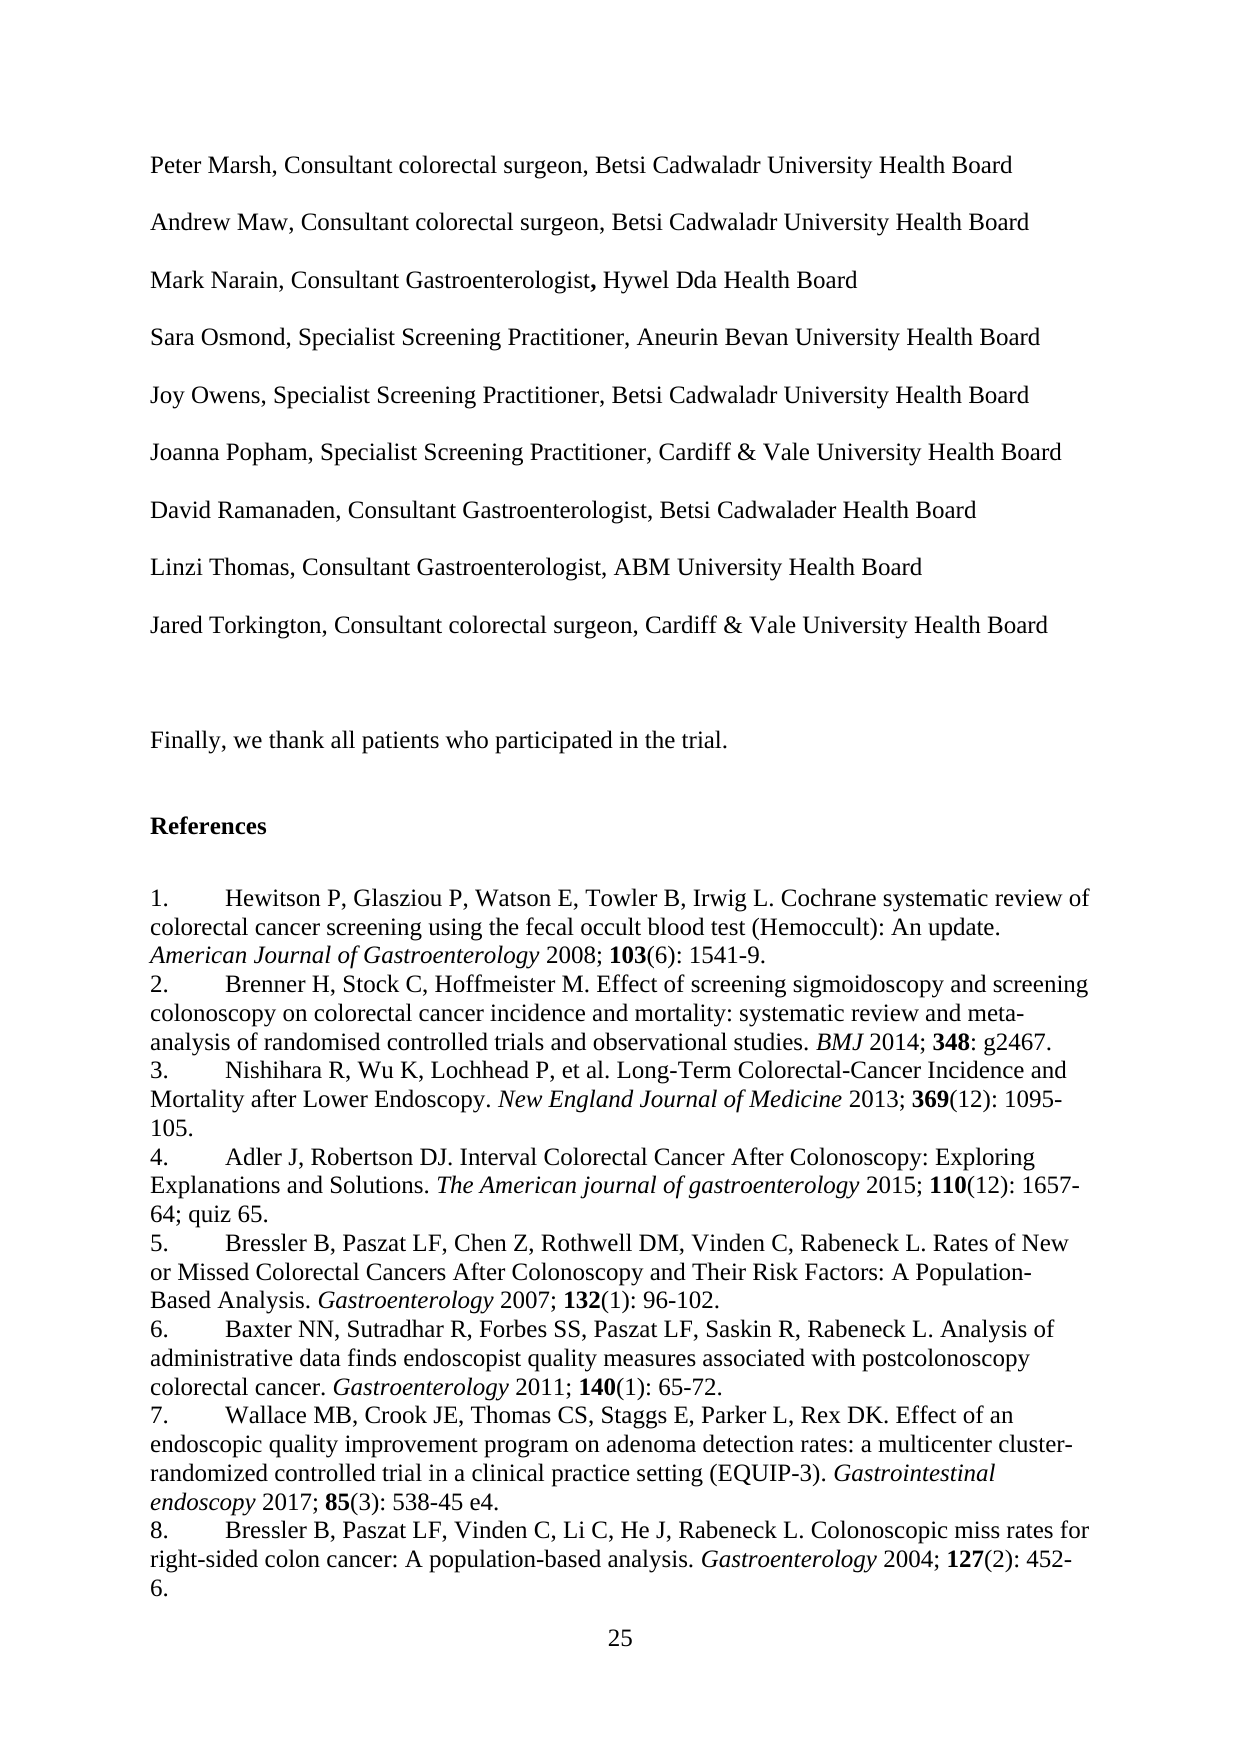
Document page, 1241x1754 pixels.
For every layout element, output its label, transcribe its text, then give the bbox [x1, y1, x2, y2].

text 2. Brenner H, Stock C, Hoffmeister M. Effect of screening sigmoidoscopy and screening colonoscopy on colorectal cancer incidence and mortality: systematic review and meta-analysis of randomised controlled trials and observational studies. BMJ 2014; 348: g2467. [150, 969, 1090, 1055]
text Finally, we thank all patients who participated in the trial. [150, 725, 1090, 754]
text 8. Bressler B, Paszat LF, Vinden C, Li C, He J, Rabeneck L. Colonoscopic miss rates for right-sided colon cancer: A population-based analysis. Gastroenterology 2004; 127(2): 452-6. [150, 1515, 1090, 1602]
text Mark Narain, Consultant Gastroenterologist, Hywel Dda Health Board [150, 265, 1090, 294]
text Andrew Maw, Consultant colorectal surgeon, Betsi Cadwaladr University Health Board [150, 207, 1090, 236]
text Joy Owens, Specialist Screening Practitioner, Betsi Cadwaladr University Health Board [150, 380, 1090, 409]
text Peter Marsh, Consultant colorectal surgeon, Betsi Cadwaladr University Health Board [150, 150, 1090, 179]
text 3. Nishihara R, Wu K, Lochhead P, et al. Long-Term Colorectal-Cancer Incidence and Mortality after Lower Endoscopy. New England Journal of Medicine 2013; 369(12): 1095-105. [150, 1055, 1090, 1142]
text 7. Wallace MB, Crook JE, Thomas CS, Staggs E, Parker L, Rex DK. Effect of an endoscopic quality improvement program on adenoma detection rates: a multicenter cluster-randomized controlled trial in a clinical practice setting (EQUIP-3). Gastrointestinal endoscopy 2017; 85(3): 538-45 e4. [150, 1400, 1090, 1515]
text References [150, 811, 1090, 840]
text 5. Bressler B, Paszat LF, Chen Z, Rothwell DM, Vinden C, Rabeneck L. Rates of New or Missed Colorectal Cancers After Colonoscopy and Their Risk Factors: A Population-Based Analysis. Gastroenterology 2007; 132(1): 96-102. [150, 1228, 1090, 1314]
text Joanna Popham, Specialist Screening Practitioner, Cardiff & Vale University Health Board [150, 437, 1090, 466]
text 1. Hewitson P, Glasziou P, Watson E, Towler B, Irwig L. Cochrane systematic review of colorectal cancer screening using the fecal occult blood test (Hemoccult): An update. American Journal of Gastroenterology 2008; 103(6): 1541-9. [150, 883, 1090, 969]
text Linzi Thomas, Consultant Gastroenterologist, ABM University Health Board [150, 552, 1090, 581]
text Jared Torkington, Consultant colorectal surgeon, Cardiff & Vale University Health Board [150, 610, 1090, 639]
text Sara Osmond, Specialist Screening Practitioner, Aneurin Bevan University Health Board [150, 322, 1090, 351]
text 6. Baxter NN, Sutradhar R, Forbes SS, Paszat LF, Saskin R, Rabeneck L. Analysis of administrative data finds endoscopist quality measures associated with postcolonoscopy colorectal cancer. Gastroenterology 2011; 140(1): 65-72. [150, 1314, 1090, 1400]
text David Ramanaden, Consultant Gastroenterologist, Betsi Cadwalader Health Board [150, 495, 1090, 524]
text 4. Adler J, Robertson DJ. Interval Colorectal Cancer After Colonoscopy: Exploring Explanations and Solutions. The American journal of gastroenterology 2015; 110(12): 1657-64; quiz 65. [150, 1142, 1090, 1228]
